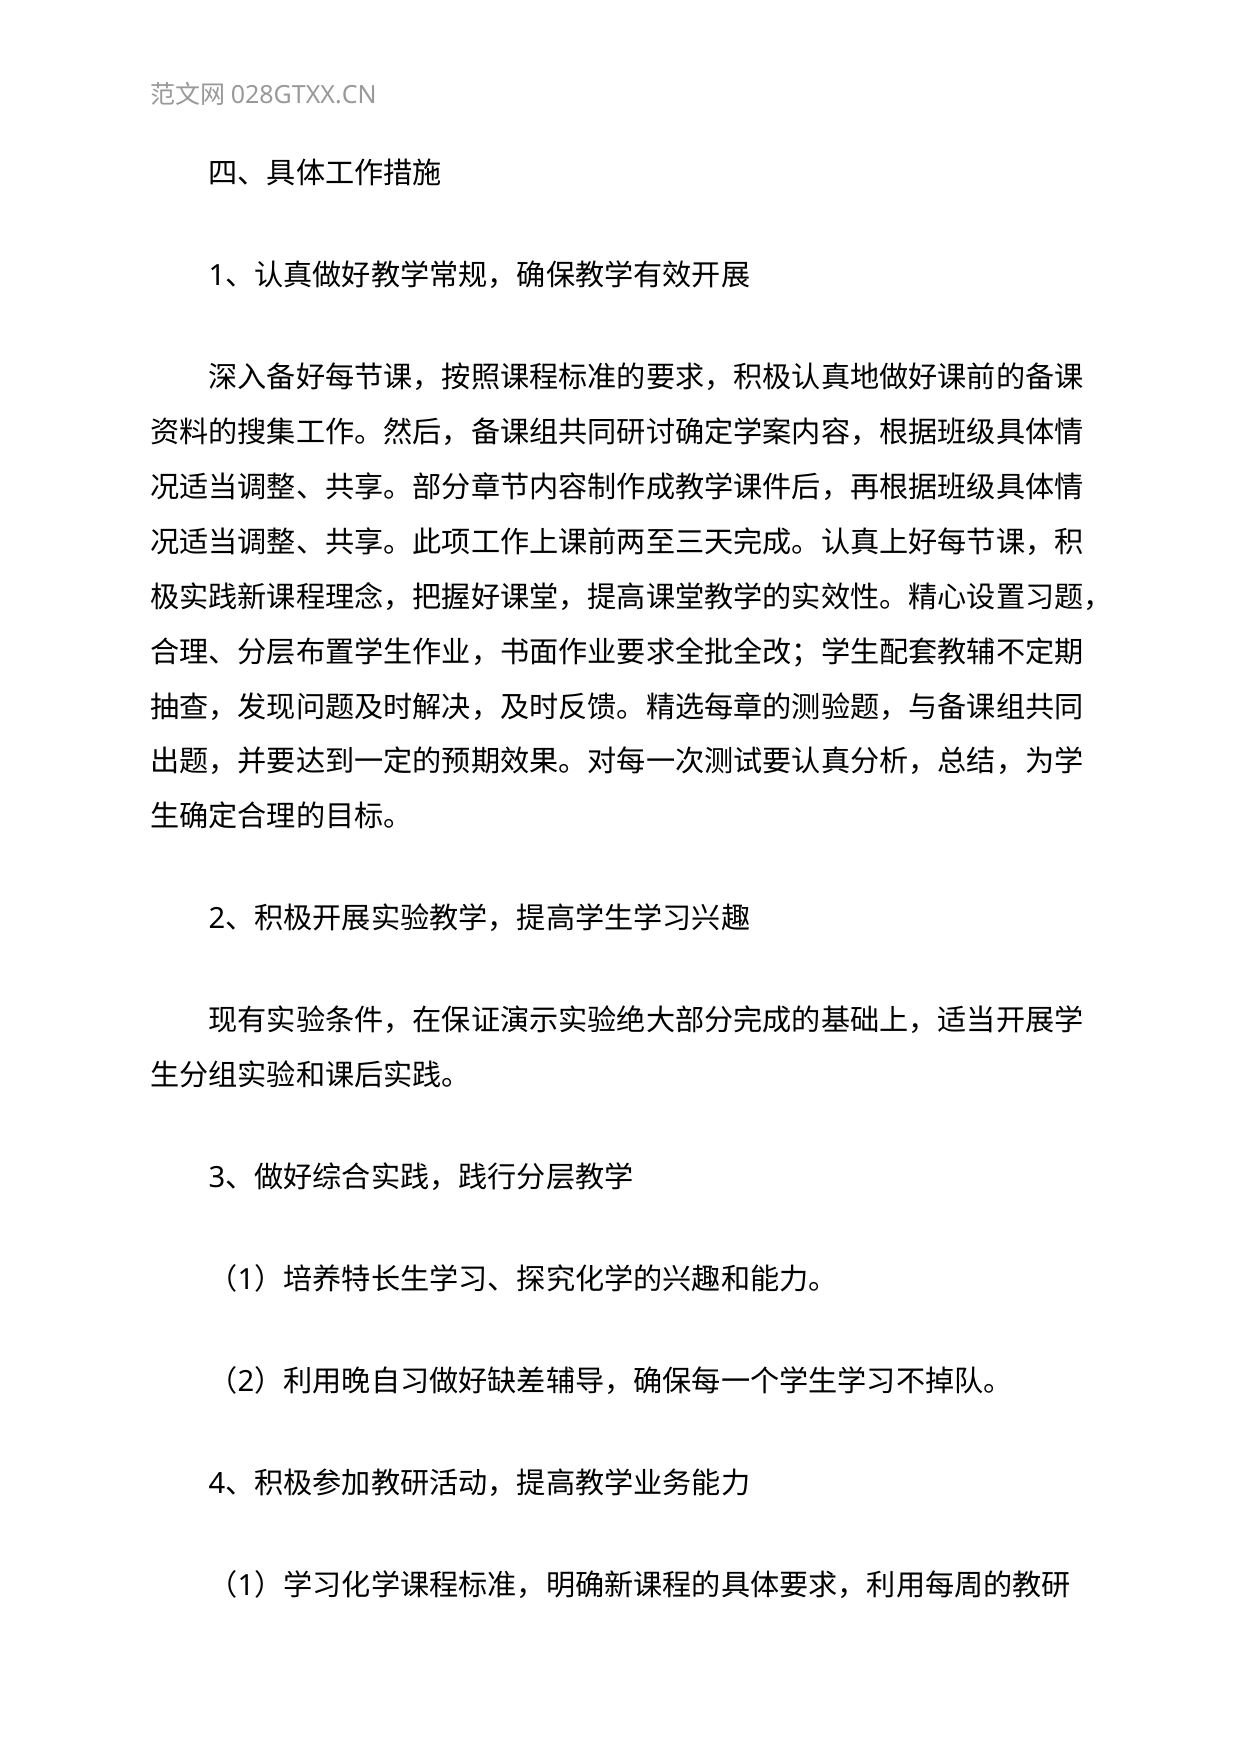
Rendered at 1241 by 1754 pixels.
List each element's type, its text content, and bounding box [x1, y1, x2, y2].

text 4、积极参加教研活动，提高教学业务能力 [150, 1459, 1090, 1502]
text 2、积极开展实验教学，提高学生学习兴趣 [150, 895, 1090, 937]
text 四、具体工作措施 [150, 150, 1090, 192]
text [150, 1561, 1090, 1604]
text 3、做好综合实践，践行分层教学 [150, 1153, 1090, 1196]
text 深入备好每节课，按照课程标准的要求，积极认真地做好课前的备课资料的搜集工作。然后，备课组共同研讨确定学案内容，根据班级具体情况适当调整、共享。部分章节内容制作成教学课件后，再根据班级具体情况适当调整、共享。此项工作上课前两至三天完成。认真上好每节课，积极实践新课程理念，把握好课堂，提高课堂教学的实效性。精心设置习题，合理、分层布置学生作业，书面作业要求全批全改；学生配套教辅不定期抽查，发现问题及时解决，及时反馈。精选每章的测验题，与备课组共同出题，并要达到一定的预期效果。对每一次测试要认真分析，总结，为学生确定合理的目标。 [150, 354, 1090, 835]
text （2）利用晚自习做好缺差辅导，确保每一个学生学习不掉队。 [150, 1357, 1090, 1400]
text 现有实验条件，在保证演示实验绝大部分完成的基础上，适当开展学生分组实验和课后实践。 [150, 997, 1090, 1094]
text （1）培养特长生学习、探究化学的兴趣和能力。 [150, 1255, 1090, 1298]
text 1、认真做好教学常规，确保教学有效开展 [150, 252, 1090, 294]
